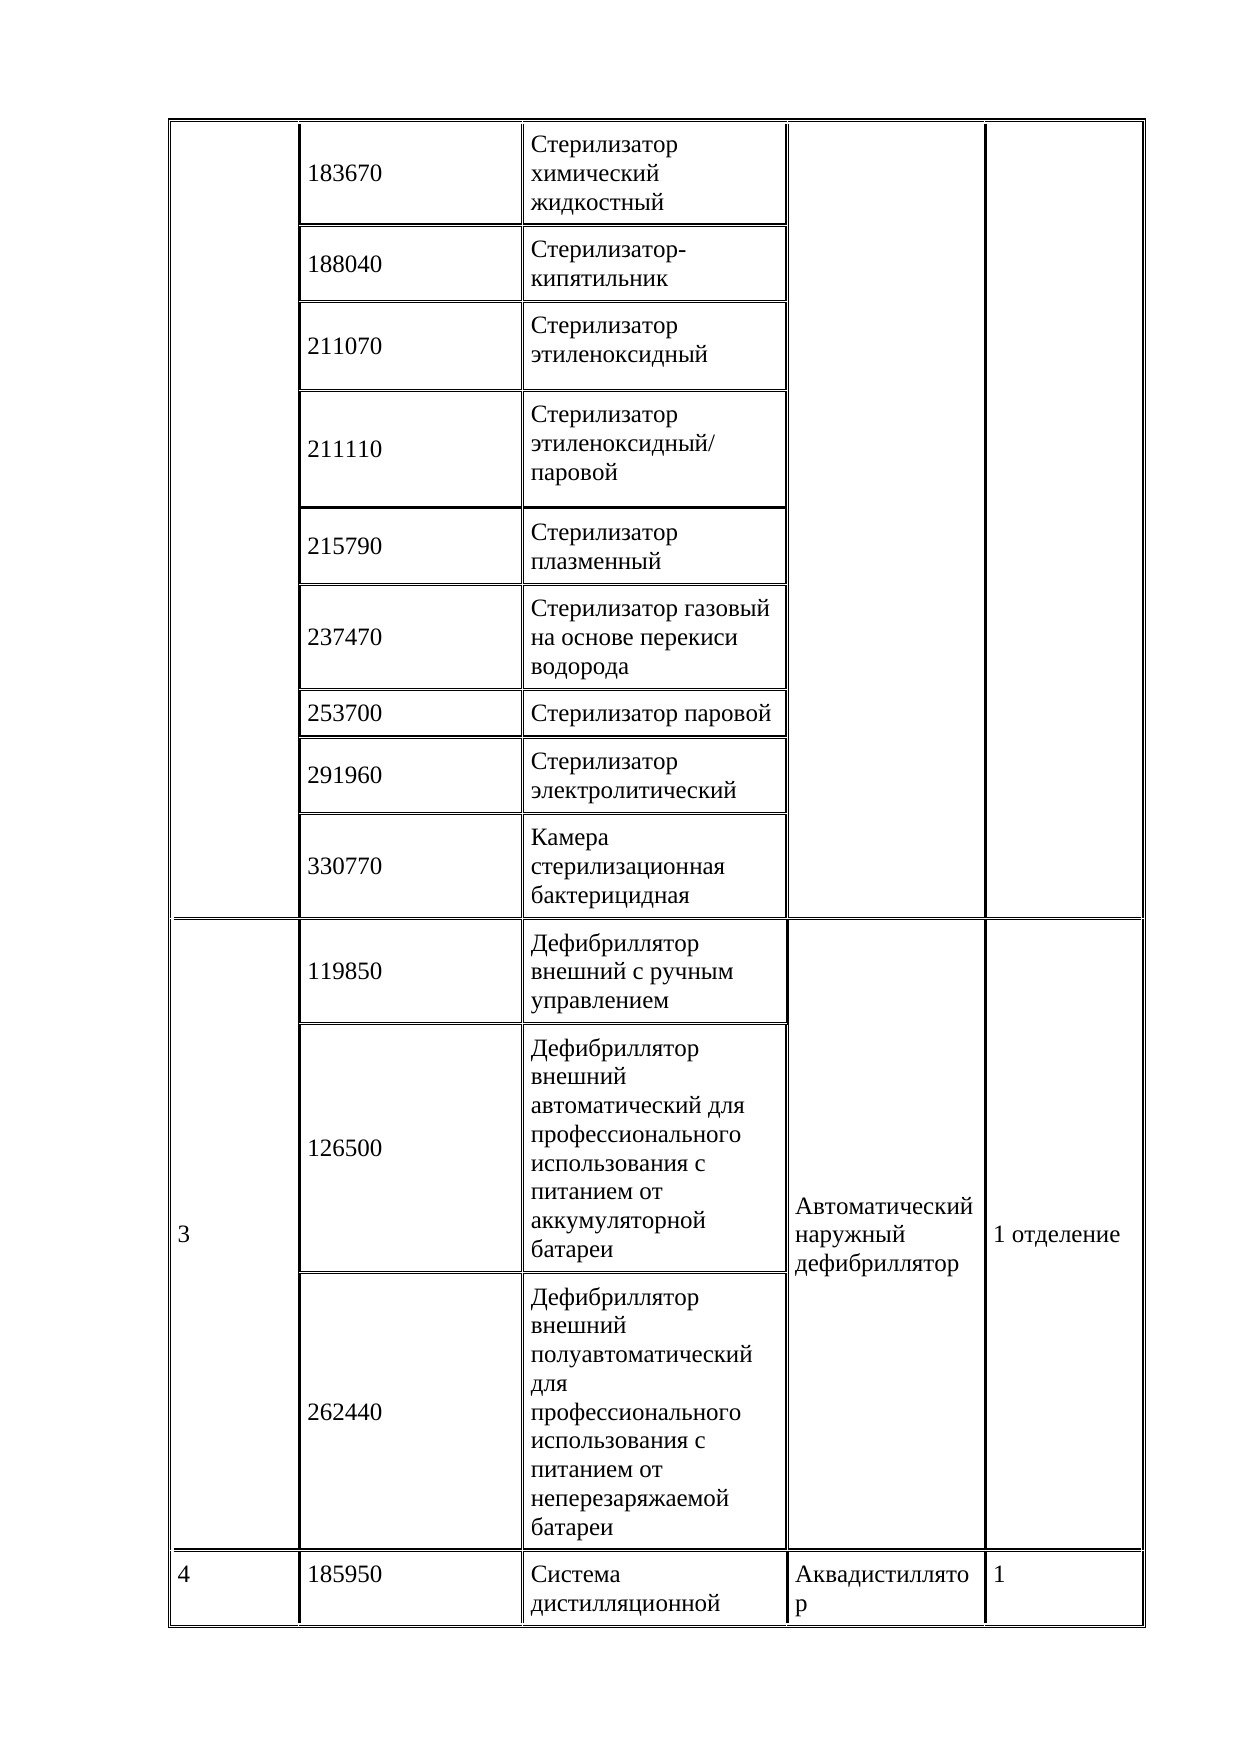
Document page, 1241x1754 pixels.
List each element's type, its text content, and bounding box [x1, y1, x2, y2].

table_cell 1 [985, 1548, 1143, 1624]
table_cell Дефибриллятор внешний автоматический для профессионального использования с питанием от аккумуляторной батареи [524, 1025, 785, 1271]
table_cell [787, 1552, 985, 1624]
table_cell 4 [171, 1548, 299, 1624]
table_cell 253700 [301, 691, 521, 735]
table_cell Стерилизатор-кипятильник [524, 227, 785, 299]
table_cell 211110 [301, 392, 521, 506]
table_cell 215790 [301, 509, 521, 582]
table_cell 188040 [301, 227, 521, 299]
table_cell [523, 1552, 787, 1624]
table_cell Стерилизатор электролитический [524, 739, 785, 811]
table_cell Стерилизатор паровой [524, 691, 785, 735]
table_cell 262440 [301, 1274, 521, 1548]
table_cell Стерилизатор газовый на основе перекиси водорода [524, 586, 785, 687]
table_cell Стерилизатор этиленоксидный [524, 303, 785, 388]
table_cell Стерилизатор этиленоксидный/паровой [524, 392, 785, 506]
table_cell 183670 [299, 122, 523, 223]
table_cell Дефибриллятор внешний полуавтоматический для профессионального использования с питанием от неперезаряжаемой батареи [524, 1274, 785, 1548]
table_cell 1 отделение [985, 917, 1144, 1548]
table_cell 126500 [301, 1025, 521, 1271]
table_cell 185950 [299, 1552, 523, 1624]
table_cell Камера стерилизационная бактерицидная [524, 815, 785, 917]
table_cell 237470 [301, 586, 521, 687]
table_cell Дефибриллятор внешний с ручным управлением [524, 920, 786, 1022]
table_cell 330770 [301, 815, 521, 917]
table_cell 3 [169, 917, 299, 1548]
table_cell 211070 [301, 303, 521, 388]
table_cell Автоматический наружный дефибриллятор [789, 920, 984, 1548]
table_cell 291960 [301, 739, 521, 811]
table_cell Стерилизатор плазменный [524, 509, 785, 582]
table_cell Стерилизатор химический жидкостный [523, 122, 787, 223]
table_cell 119850 [301, 920, 521, 1022]
